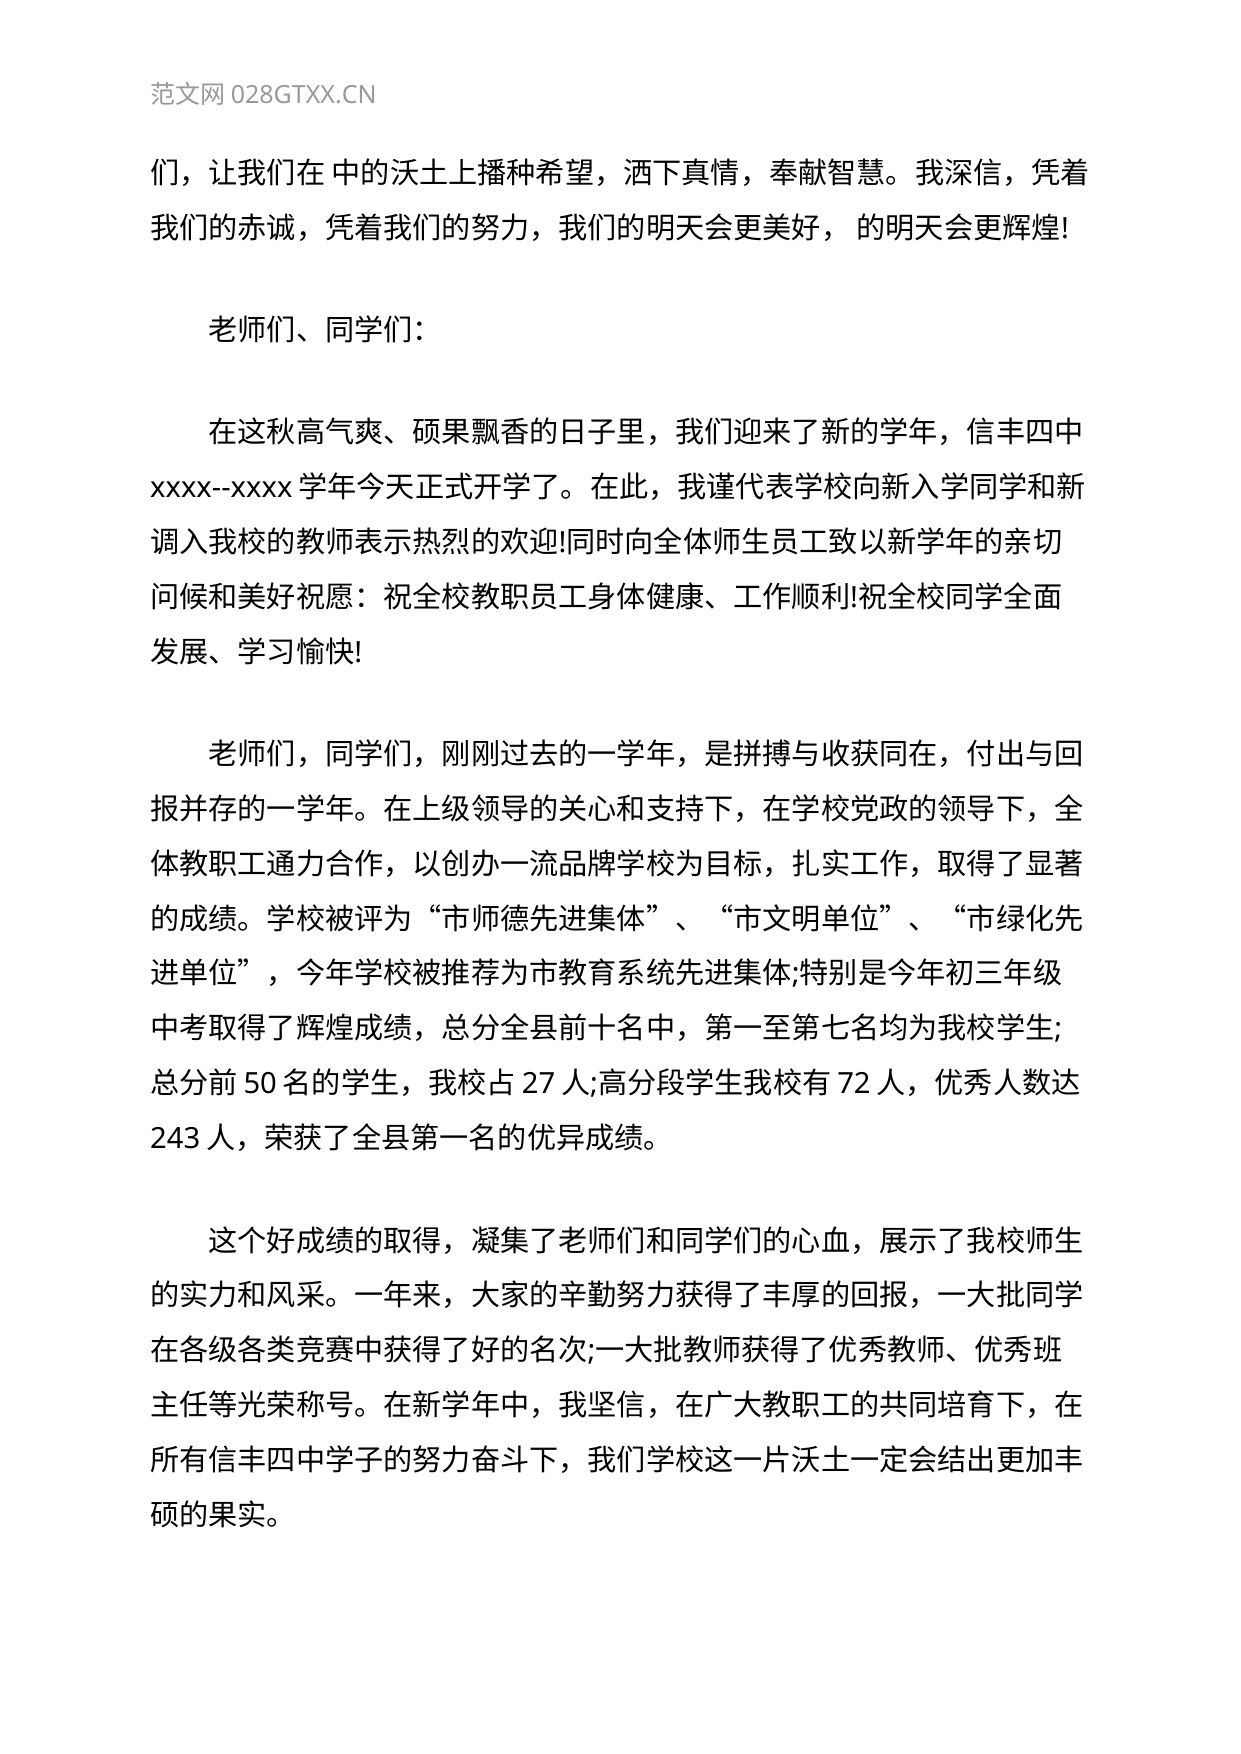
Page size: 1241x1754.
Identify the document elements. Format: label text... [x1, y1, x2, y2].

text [150, 150, 1090, 247]
text 在这秋高气爽、硕果飘香的日子里，我们迎来了新的学年，信丰四中xxxx--xxxx学年今天正式开学了。在此，我谨代表学校向新入学同学和新调入我校的教师表示热烈的欢迎!同时向全体师生员工致以新学年的亲切问候和美好祝愿：祝全校教职员工身体健康、工作顺利!祝全校同学全面发展、学习愉快! [150, 409, 1090, 671]
text 老师们，同学们，刚刚过去的一学年，是拼搏与收获同在，付出与回报并存的一学年。在上级领导的关心和支持下，在学校党政的领导下，全体教职工通力合作，以创办一流品牌学校为目标，扎实工作，取得了显著的成绩。学校被评为“市师德先进集体”、“市文明单位”、“市绿化先进单位”，今年学校被推荐为市教育系统先进集体;特别是今年初三年级中考取得了辉煌成绩，总分全县前十名中，第一至第七名均为我校学生;总分前50名的学生，我校占27人;高分段学生我校有72人，优秀人数达243人，荣获了全县第一名的优异成绩。 [150, 731, 1090, 1157]
text 老师们、同学们： [150, 307, 1090, 349]
text 这个好成绩的取得，凝集了老师们和同学们的心血，展示了我校师生的实力和风采。一年来，大家的辛勤努力获得了丰厚的回报，一大批同学在各级各类竞赛中获得了好的名次;一大批教师获得了优秀教师、优秀班主任等光荣称号。在新学年中，我坚信，在广大教职工的共同培育下，在所有信丰四中学子的努力奋斗下，我们学校这一片沃土一定会结出更加丰硕的果实。 [150, 1217, 1090, 1534]
